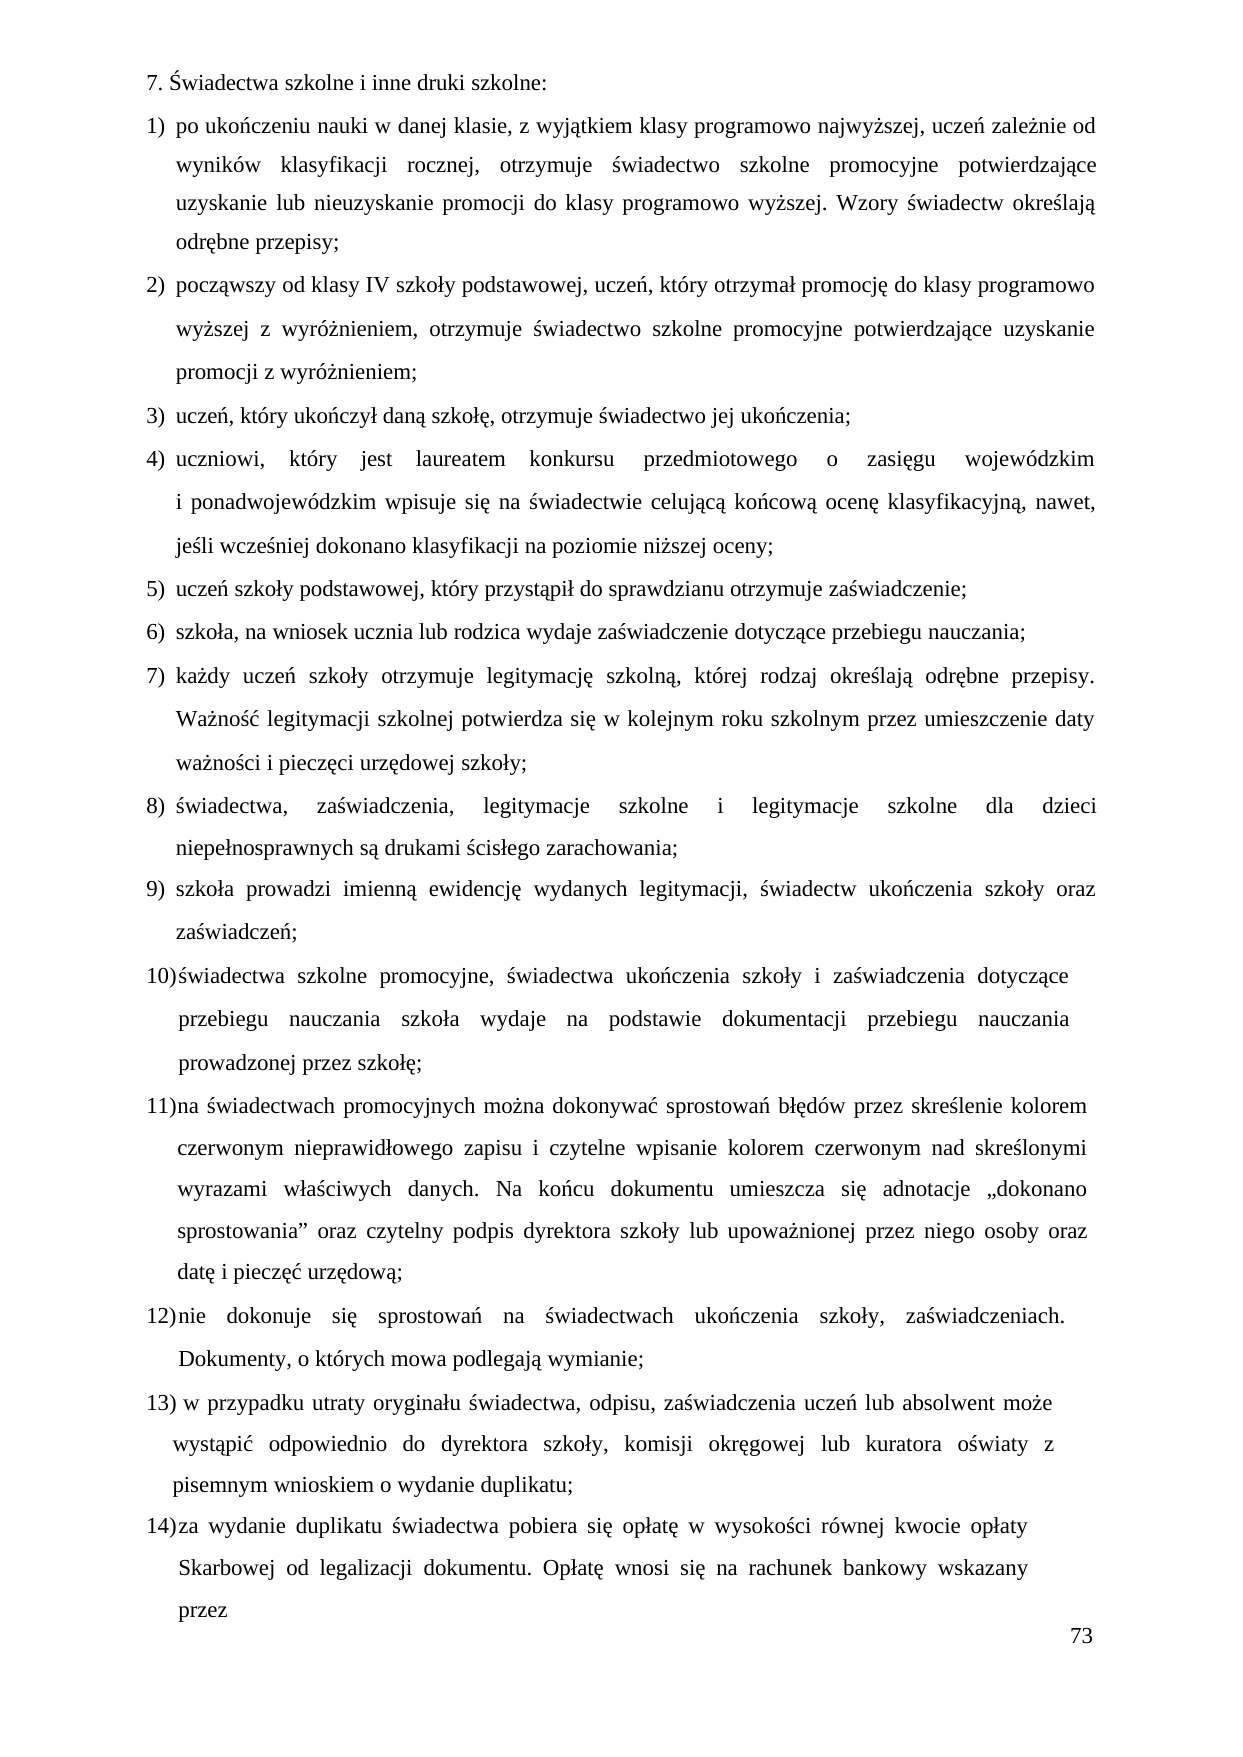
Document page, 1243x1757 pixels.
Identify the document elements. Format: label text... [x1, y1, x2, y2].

list świadectwa, zaświadczenia, legitymacje szkolne i legitymacje szkolne dla dzieci niepełnosprawnych są drukami ścisłego zarachowania; [146, 792, 1097, 860]
list uczeń, który ukończył daną szkołę, otrzymuje świadectwo jej ukończenia; [146, 402, 1109, 428]
list na świadectwach promocyjnych można dokonywać sprostowań błędów przez skreślenie kolorem czerwonym nieprawidłowego zapisu i czytelne wpisanie kolorem czerwonym nad skreślonymi wyrazami właściwych danych. Na końcu dokumentu umieszcza się adnotacje „dokonano sprostowania” oraz czytelny podpis dyrektora szkoły lub upoważnionej przez niego osoby oraz datę i pieczęć urzędową; [146, 1092, 1088, 1284]
list uczniowi, który jest laureatem konkursu przedmiotowego o zasięgu wojewódzkim i ponadwojewódzkim wpisuje się na świadectwie celującą końcową ocenę klasyfikacyjną, nawet, jeśli wcześniej dokonano klasyfikacji na poziomie niższej oceny; [146, 445, 1097, 558]
list w przypadku utraty oryginału świadectwa, odpisu, zaświadczenia uczeń lub absolwent może wystąpić odpowiednio do dyrektora szkoły, komisji okręgowej lub kuratora oświaty z pisemnym wnioskiem o wydanie duplikatu; [146, 1388, 1054, 1497]
list począwszy od klasy IV szkoły podstawowej, uczeń, który otrzymał promocję do klasy programowo wyższej z wyróżnieniem, otrzymuje świadectwo szkolne promocyjne potwierdzające uzyskanie promocji z wyróżnieniem; [146, 271, 1096, 384]
list szkoła prowadzi imienną ewidencję wydanych legitymacji, świadectw ukończenia szkoły oraz zaświadczeń; [146, 875, 1096, 944]
list świadectwa szkolne promocyjne, świadectwa ukończenia szkoły i zaświadczenia dotyczące przebiegu nauczania szkoła wydaje na podstawie dokumentacji przebiegu nauczania prowadzonej przez szkołę; [146, 962, 1070, 1075]
list nie dokonuje się sprostowań na świadectwach ukończenia szkoły, zaświadczeniach. Dokumenty, o których mowa podlegają wymianie; [146, 1302, 1066, 1371]
list Świadectwa szkolne i inne druki szkolne: [146, 69, 1109, 95]
list za wydanie duplikatu świadectwa pobiera się opłatę w wysokości równej kwocie opłaty Skarbowej od legalizacji dokumentu. Opłatę wnosi się na rachunek bankowy wskazany przez [146, 1512, 1029, 1623]
list po ukończeniu nauki w danej klasie, z wyjątkiem klasy programowo najwyższej, uczeń zależnie od wyników klasyfikacji rocznej, otrzymuje świadectwo szkolne promocyjne potwierdzające uzyskanie lub nieuzyskanie promocji do klasy programowo wyższej. Wzory świadectw określają odrębne przepisy; [146, 112, 1097, 254]
list uczeń szkoły podstawowej, który przystąpił do sprawdzianu otrzymuje zaświadczenie; [146, 575, 1109, 601]
list szkoła, na wniosek ucznia lub rodzica wydaje zaświadczenie dotyczące przebiegu nauczania; [146, 618, 1109, 644]
list każdy uczeń szkoły otrzymuje legitymację szkolną, której rodzaj określają odrębne przepisy. Ważność legitymacji szkolnej potwierdza się w kolejnym roku szkolnym przez umieszczenie daty ważności i pieczęci urzędowej szkoły; [146, 662, 1096, 775]
